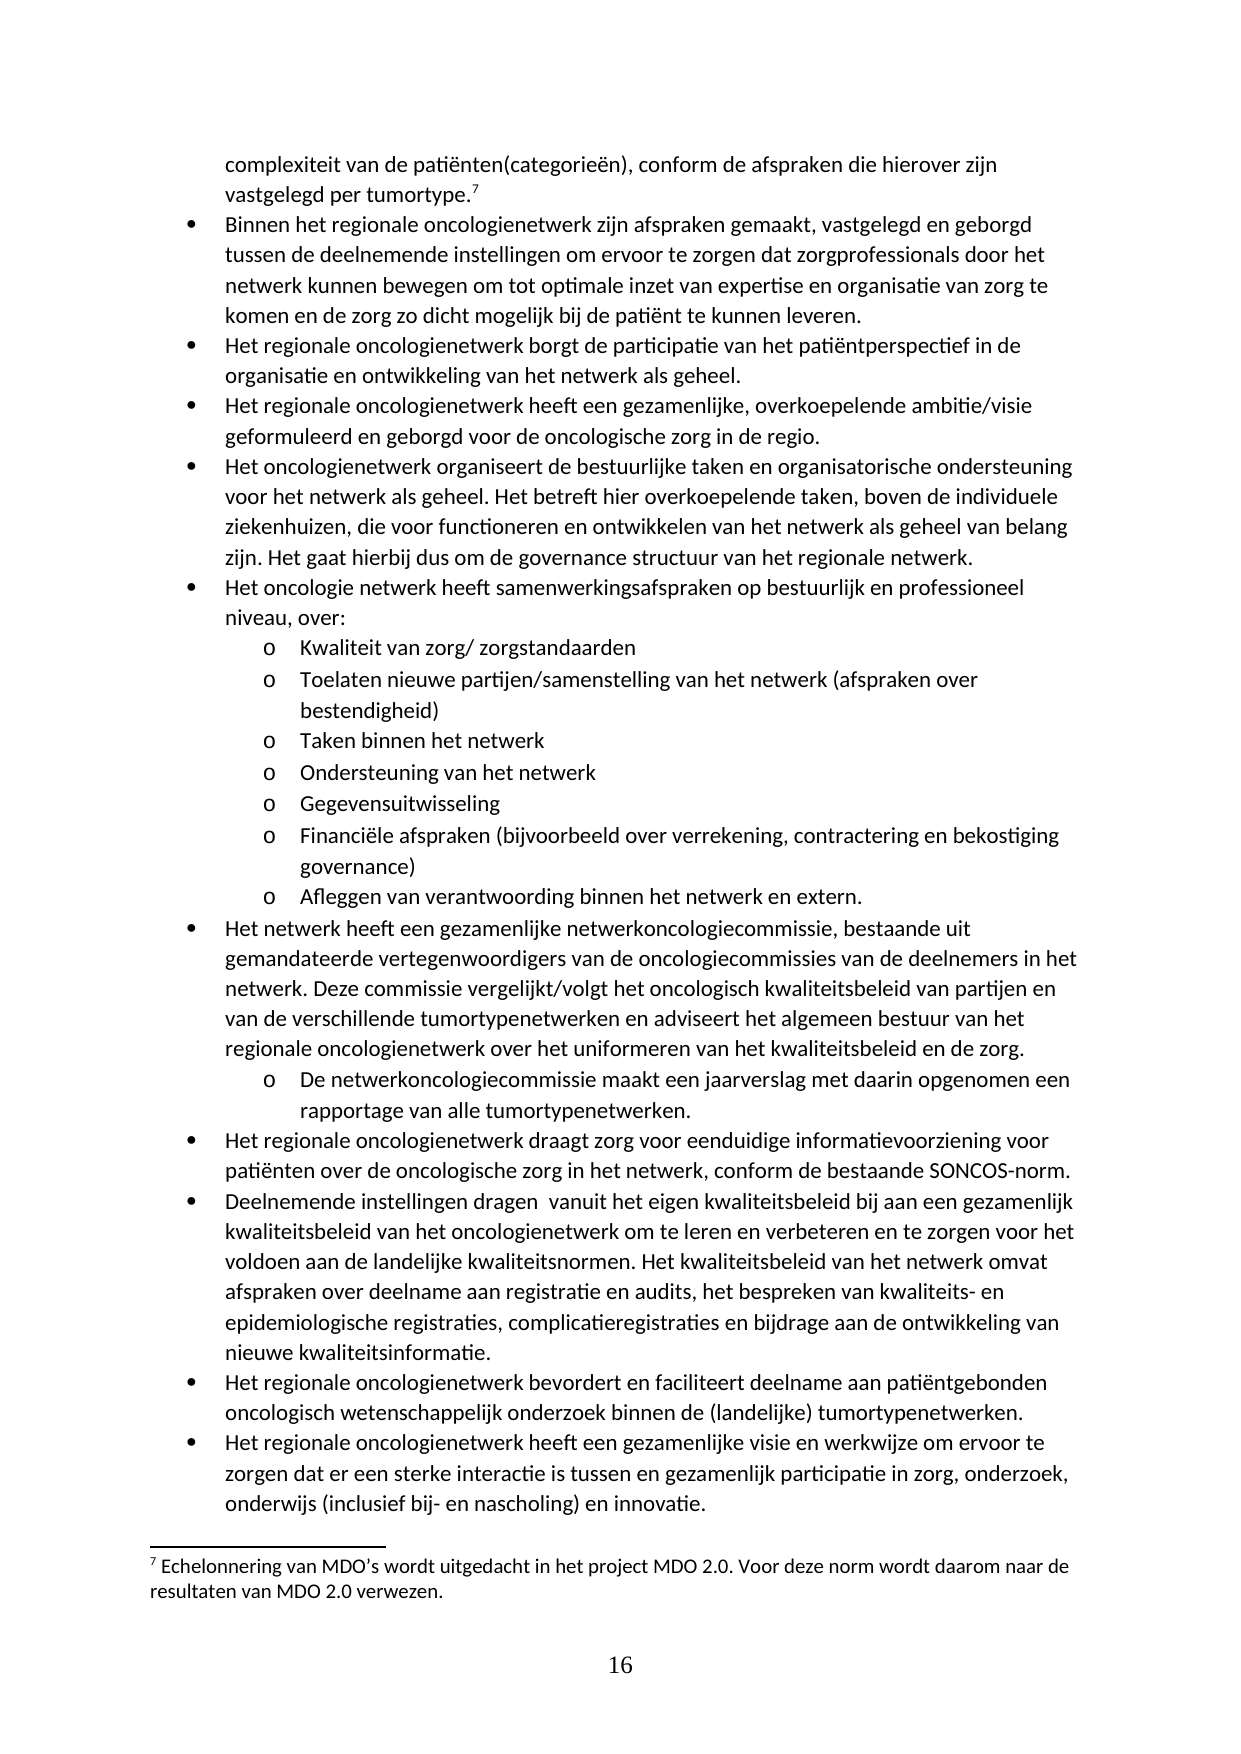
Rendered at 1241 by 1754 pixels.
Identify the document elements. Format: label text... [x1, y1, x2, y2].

list Het oncologie netwerk heeft samenwerkingsafspraken op bestuurlijk en professioneel niveau, over: [187, 573, 1090, 631]
list Het regionale oncologienetwerk draagt zorg voor eenduidige informatievoorziening voor patiënten over de oncologische zorg in het netwerk, conform de bestaande SONCOS-norm. [187, 1126, 1090, 1184]
list Kwaliteit van zorg/ zorgstandaarden [262, 633, 1090, 662]
list De netwerkoncologiecommissie maakt een jaarverslag met daarin opgenomen een rapportage van alle tumortypenetwerken. [262, 1065, 1090, 1124]
list Taken binnen het netwerk [262, 726, 1090, 756]
list Toelaten nieuwe partijen/samenstelling van het netwerk (afspraken over bestendigheid) [262, 665, 1090, 724]
list Financiële afspraken (bijvoorbeeld over verrekening, contractering en bekostiging governance) [262, 821, 1090, 880]
list Ondersteuning van het netwerk [262, 758, 1090, 787]
list Het oncologienetwerk organiseert de bestuurlijke taken en organisatorische ondersteuning voor het netwerk als geheel. Het betreft hier overkoepelende taken, boven de individuele ziekenhuizen, die voor functioneren en ontwikkelen van het netwerk als geheel van belang zijn. Het gaat hierbij dus om de governance structuur van het regionale netwerk. [187, 452, 1090, 571]
list Het regionale oncologienetwerk heeft een gezamenlijke, overkoepelende ambitie/visie geformuleerd en geborgd voor de oncologische zorg in de regio. [187, 392, 1090, 450]
list Het regionale oncologienetwerk borgt de participatie van het patiëntperspectief in de organisatie en ontwikkeling van het netwerk als geheel. [187, 331, 1090, 389]
list Het netwerk heeft een gezamenlijke netwerkoncologiecommissie, bestaande uit gemandateerde vertegenwoordigers van de oncologiecommissies van de deelnemers in het netwerk. Deze commissie vergelijkt/volgt het oncologisch kwaliteitsbeleid van partijen en van de verschillende tumortypenetwerken en adviseert het algemeen bestuur van het regionale oncologienetwerk over het uniformeren van het kwaliteitsbeleid en de zorg. [187, 914, 1090, 1063]
list Binnen het regionale oncologienetwerk zijn afspraken gemaakt, vastgelegd en geborgd tussen de deelnemende instellingen om ervoor te zorgen dat zorgprofessionals door het netwerk kunnen bewegen om tot optimale inzet van expertise en organisatie van zorg te komen en de zorg zo dicht mogelijk bij de patiënt te kunnen leveren. [187, 210, 1090, 329]
list Het regionale oncologienetwerk heeft een gezamenlijke visie en werkwijze om ervoor te zorgen dat er een sterke interactie is tussen en gezamenlijk participatie in zorg, onderzoek, onderwijs (inclusief bij- en nascholing) en innovatie. [187, 1428, 1090, 1517]
list Deelnemende instellingen dragen vanuit het eigen kwaliteitsbeleid bij aan een gezamenlijk kwaliteitsbeleid van het oncologienetwerk om te leren en verbeteren en te zorgen voor het voldoen aan de landelijke kwaliteitsnormen. Het kwaliteitsbeleid van het netwerk omvat afspraken over deelname aan registratie en audits, het bespreken van kwaliteits- en epidemiologische registraties, complicatieregistraties en bijdrage aan de ontwikkeling van nieuwe kwaliteitsinformatie. [187, 1187, 1090, 1366]
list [187, 150, 1090, 208]
list Het regionale oncologienetwerk bevordert en faciliteert deelname aan patiëntgebonden oncologisch wetenschappelijk onderzoek binnen de (landelijke) tumortypenetwerken. [187, 1368, 1090, 1426]
list Afleggen van verantwoording binnen het netwerk en extern. [262, 882, 1090, 911]
list Gegevensuitwisseling [262, 789, 1090, 818]
